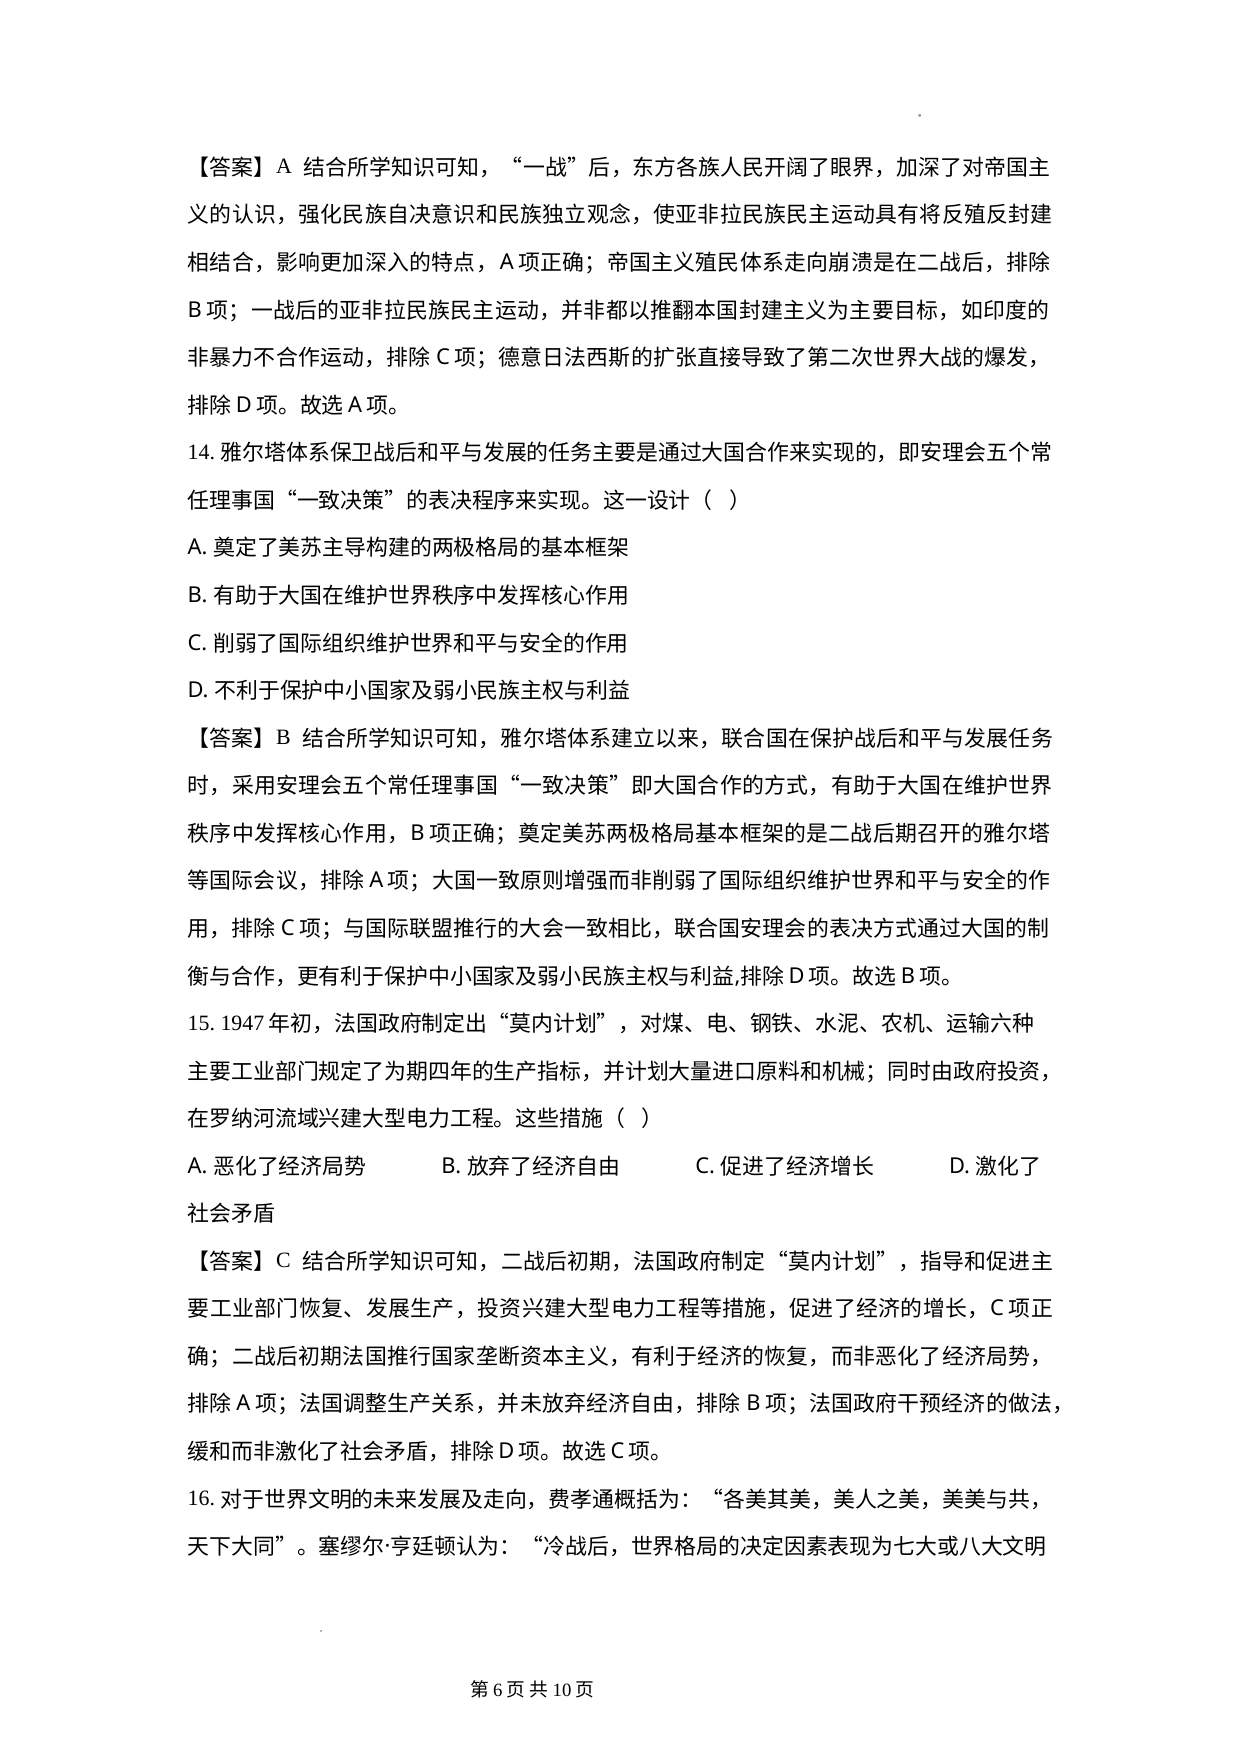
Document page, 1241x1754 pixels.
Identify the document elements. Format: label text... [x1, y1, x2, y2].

text 15. 1947年初，法国政府制定出“莫内计划”，对煤、电、钢铁、水泥、农机、运输六种主要工业部门规定了为期四年的生产指标，并计划大量进口原料和机械；同时由政府投资，在罗纳河流域兴建大型电力工程。这些措施（ ） [187, 1006, 1053, 1133]
text 【答案】B 结合所学知识可知，雅尔塔体系建立以来，联合国在保护战后和平与发展任务时，采用安理会五个常任理事国“一致决策”即大国合作的方式，有助于大国在维护世界秩序中发挥核心作用，B项正确；奠定美苏两极格局基本框架的是二战后期召开的雅尔塔等国际会议，排除A项；大国一致原则增强而非削弱了国际组织维护世界和平与安全的作用，排除C项；与国际联盟推行的大会一致相比，联合国安理会的表决方式通过大国的制衡与合作，更有利于保护中小国家及弱小民族主权与利益,排除D项。故选B项。 [187, 721, 1053, 990]
text 【答案】C 结合所学知识可知，二战后初期，法国政府制定“莫内计划”，指导和促进主要工业部门恢复、发展生产，投资兴建大型电力工程等措施，促进了经济的增长，C项正确；二战后初期法国推行国家垄断资本主义，有利于经济的恢复，而非恶化了经济局势，排除A项；法国调整生产关系，并未放弃经济自由，排除B项；法国政府干预经济的做法，缓和而非激化了社会矛盾，排除D项。故选C项。 [187, 1244, 1053, 1466]
text 【答案】A 结合所学知识可知，“一战”后，东方各族人民开阔了眼界，加深了对帝国主义的认识，强化民族自决意识和民族独立观念，使亚非拉民族民主运动具有将反殖反封建相结合，影响更加深入的特点，A项正确；帝国主义殖民体系走向崩溃是在二战后，排除B项；一战后的亚非拉民族民主运动，并非都以推翻本国封建主义为主要目标，如印度的非暴力不合作运动，排除C项；德意日法西斯的扩张直接导致了第二次世界大战的爆发，排除D项。故选A项。 [187, 150, 1053, 419]
text C. 削弱了国际组织维护世界和平与安全的作用 [187, 626, 1053, 657]
text B. 有助于大国在维护世界秩序中发挥核心作用 [187, 578, 1053, 610]
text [187, 1482, 1053, 1561]
text D. 不利于保护中小国家及弱小民族主权与利益 [187, 673, 1053, 705]
text 14. 雅尔塔体系保卫战后和平与发展的任务主要是通过大国合作来实现的，即安理会五个常任理事国“一致决策”的表决程序来实现。这一设计（ ） [187, 435, 1053, 514]
text A. 奠定了美苏主导构建的两极格局的基本框架 [187, 530, 1053, 562]
text A. 恶化了经济局势 B. 放弃了经济自由 C. 促进了经济增长 D. 激化了社会矛盾 [187, 1149, 1053, 1228]
